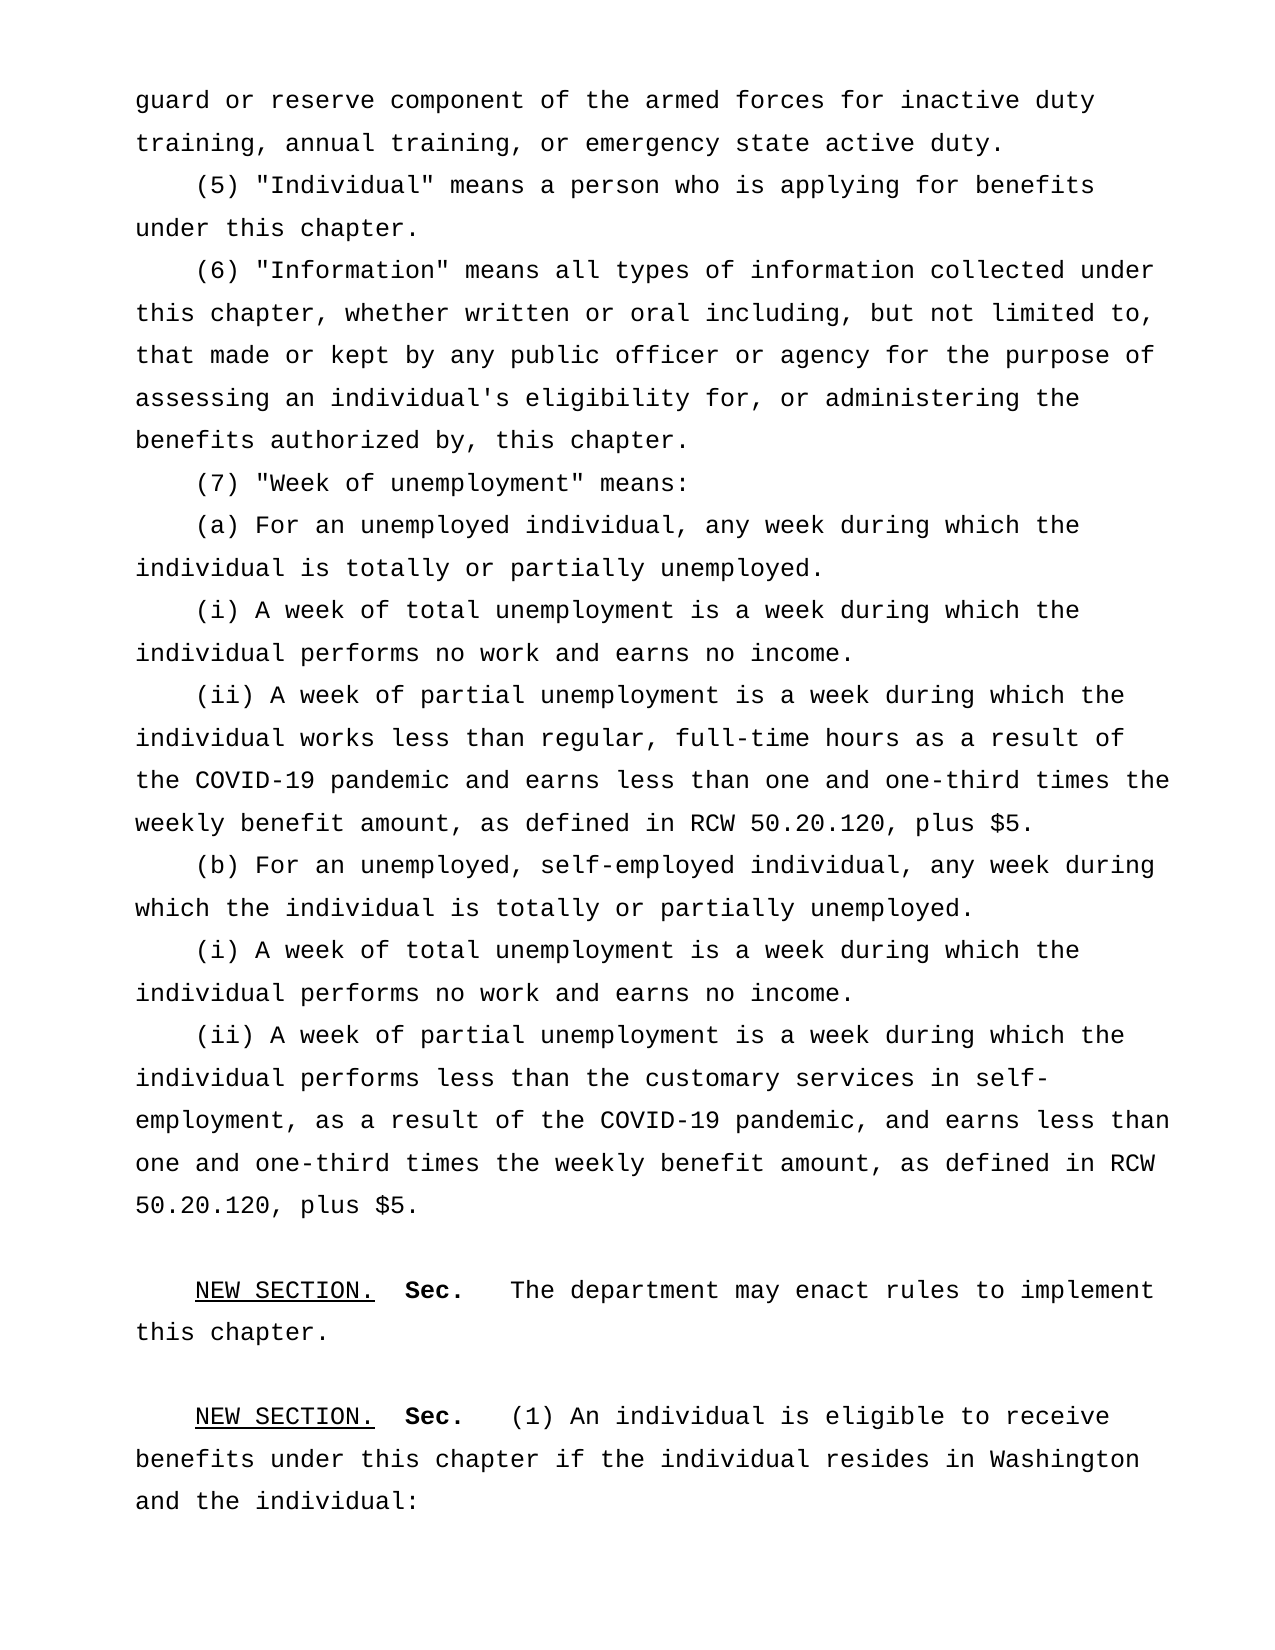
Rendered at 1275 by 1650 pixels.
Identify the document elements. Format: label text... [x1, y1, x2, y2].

text NEW SECTION. Sec. The department may enact rules to implement this chapter. [135, 1264, 1170, 1349]
text (7) "Week of unemployment" means: [135, 457, 1170, 500]
text (b) For an unemployed, self-employed individual, any week during which the individual is totally or partially unemployed. [135, 840, 1170, 925]
text (i) A week of total unemployment is a week during which the individual performs no work and earns no income. [135, 585, 1170, 670]
text (6) "Information" means all types of information collected under this chapter, whether written or oral including, but not limited to, that made or kept by any public officer or agency for the purpose of assessing an individual's eligibility for, or administering the benefits authorized by, this chapter. [135, 245, 1170, 457]
text (ii) A week of partial unemployment is a week during which the individual works less than regular, full-time hours as a result of the COVID-19 pandemic and earns less than one and one-third times the weekly benefit amount, as defined in RCW 50.20.120, plus $5. [135, 670, 1170, 840]
text (ii) A week of partial unemployment is a week during which the individual performs less than the customary services in self-employment, as a result of the COVID-19 pandemic, and earns less than one and one-third times the weekly benefit amount, as defined in RCW 50.20.120, plus $5. [135, 1010, 1170, 1222]
text NEW SECTION. Sec. (1) An individual is eligible to receive benefits under this chapter if the individual resides in Washington and the individual: [135, 1391, 1170, 1518]
text (a) For an unemployed individual, any week during which the individual is totally or partially unemployed. [135, 500, 1170, 585]
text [135, 75, 1170, 160]
text (i) A week of total unemployment is a week during which the individual performs no work and earns no income. [135, 925, 1170, 1010]
text (5) "Individual" means a person who is applying for benefits under this chapter. [135, 160, 1170, 245]
